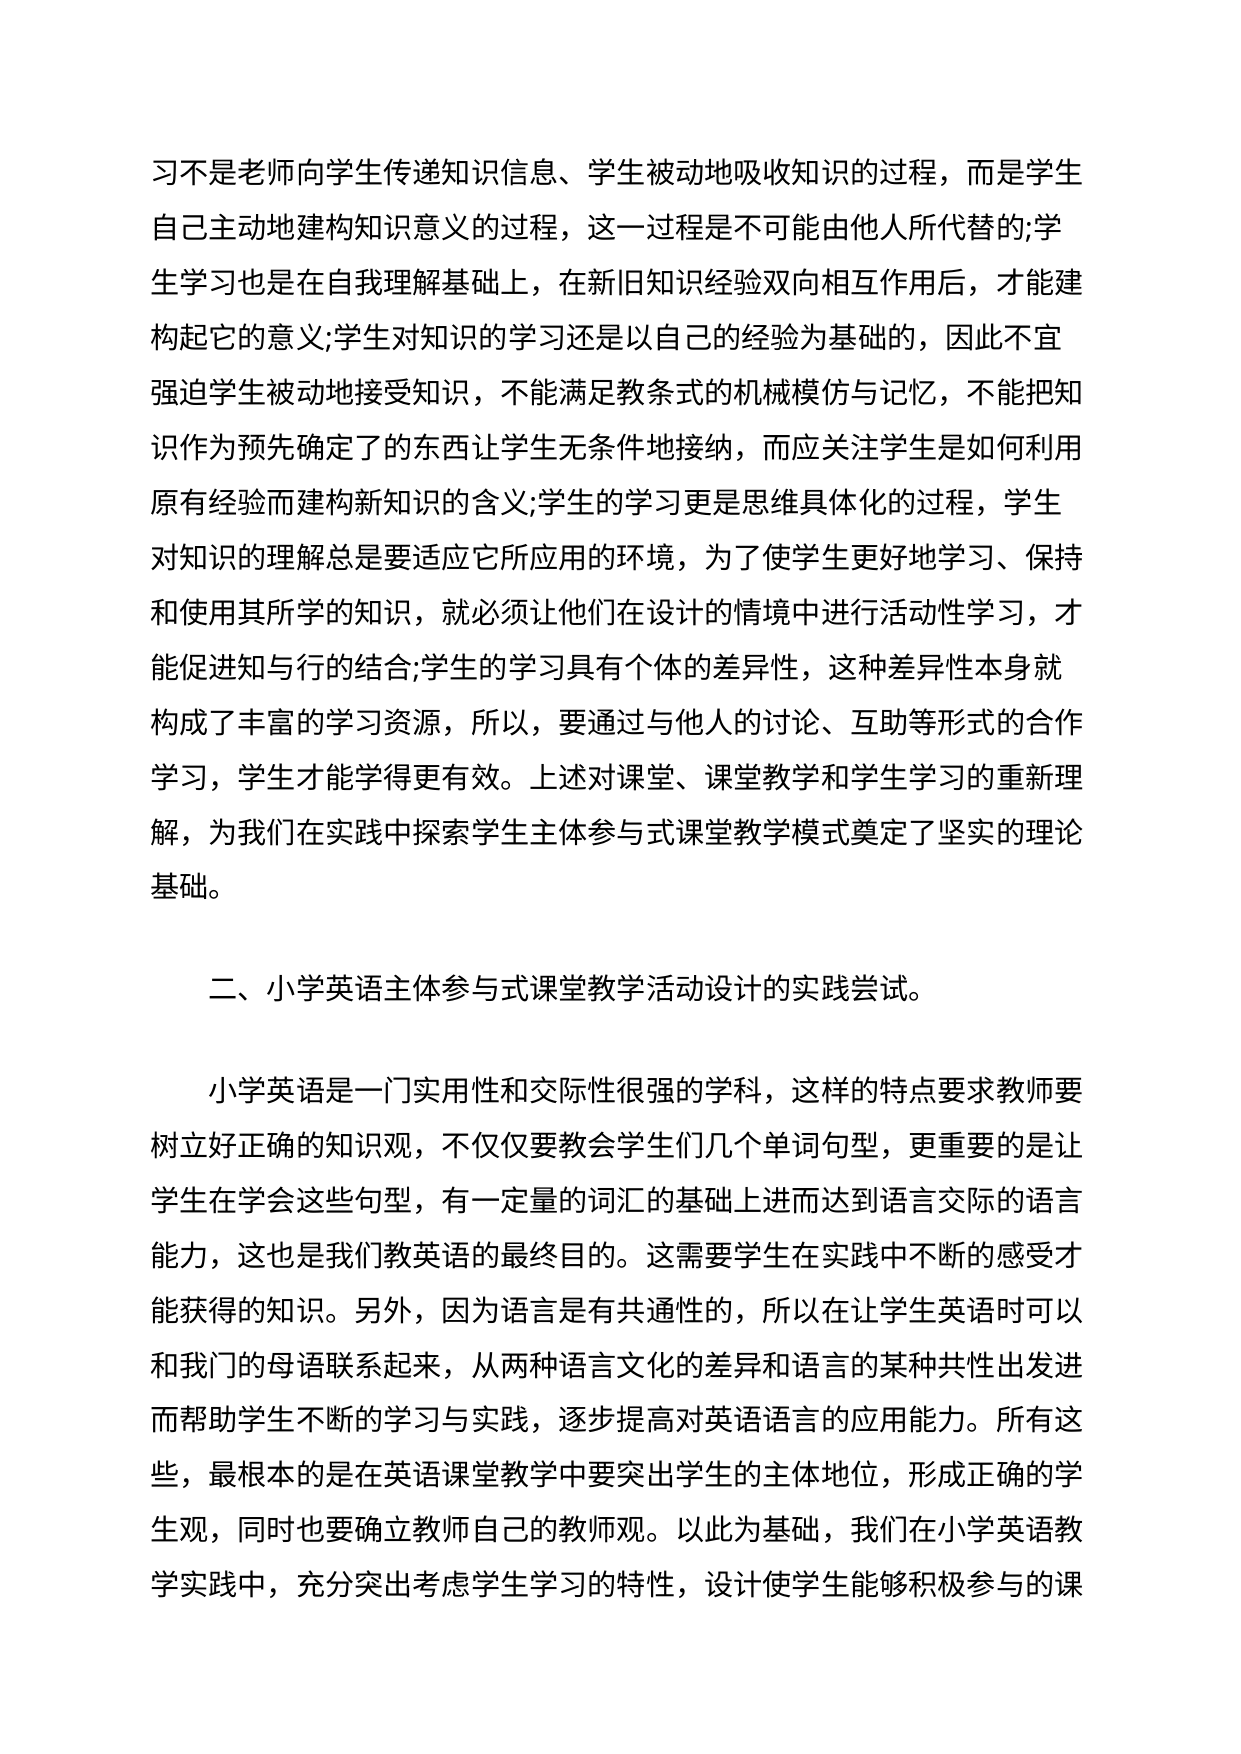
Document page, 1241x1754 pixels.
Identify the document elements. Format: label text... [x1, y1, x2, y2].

text 二、小学英语主体参与式课堂教学活动设计的实践尝试。 [150, 966, 1090, 1008]
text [150, 150, 1090, 906]
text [150, 1068, 1090, 1604]
